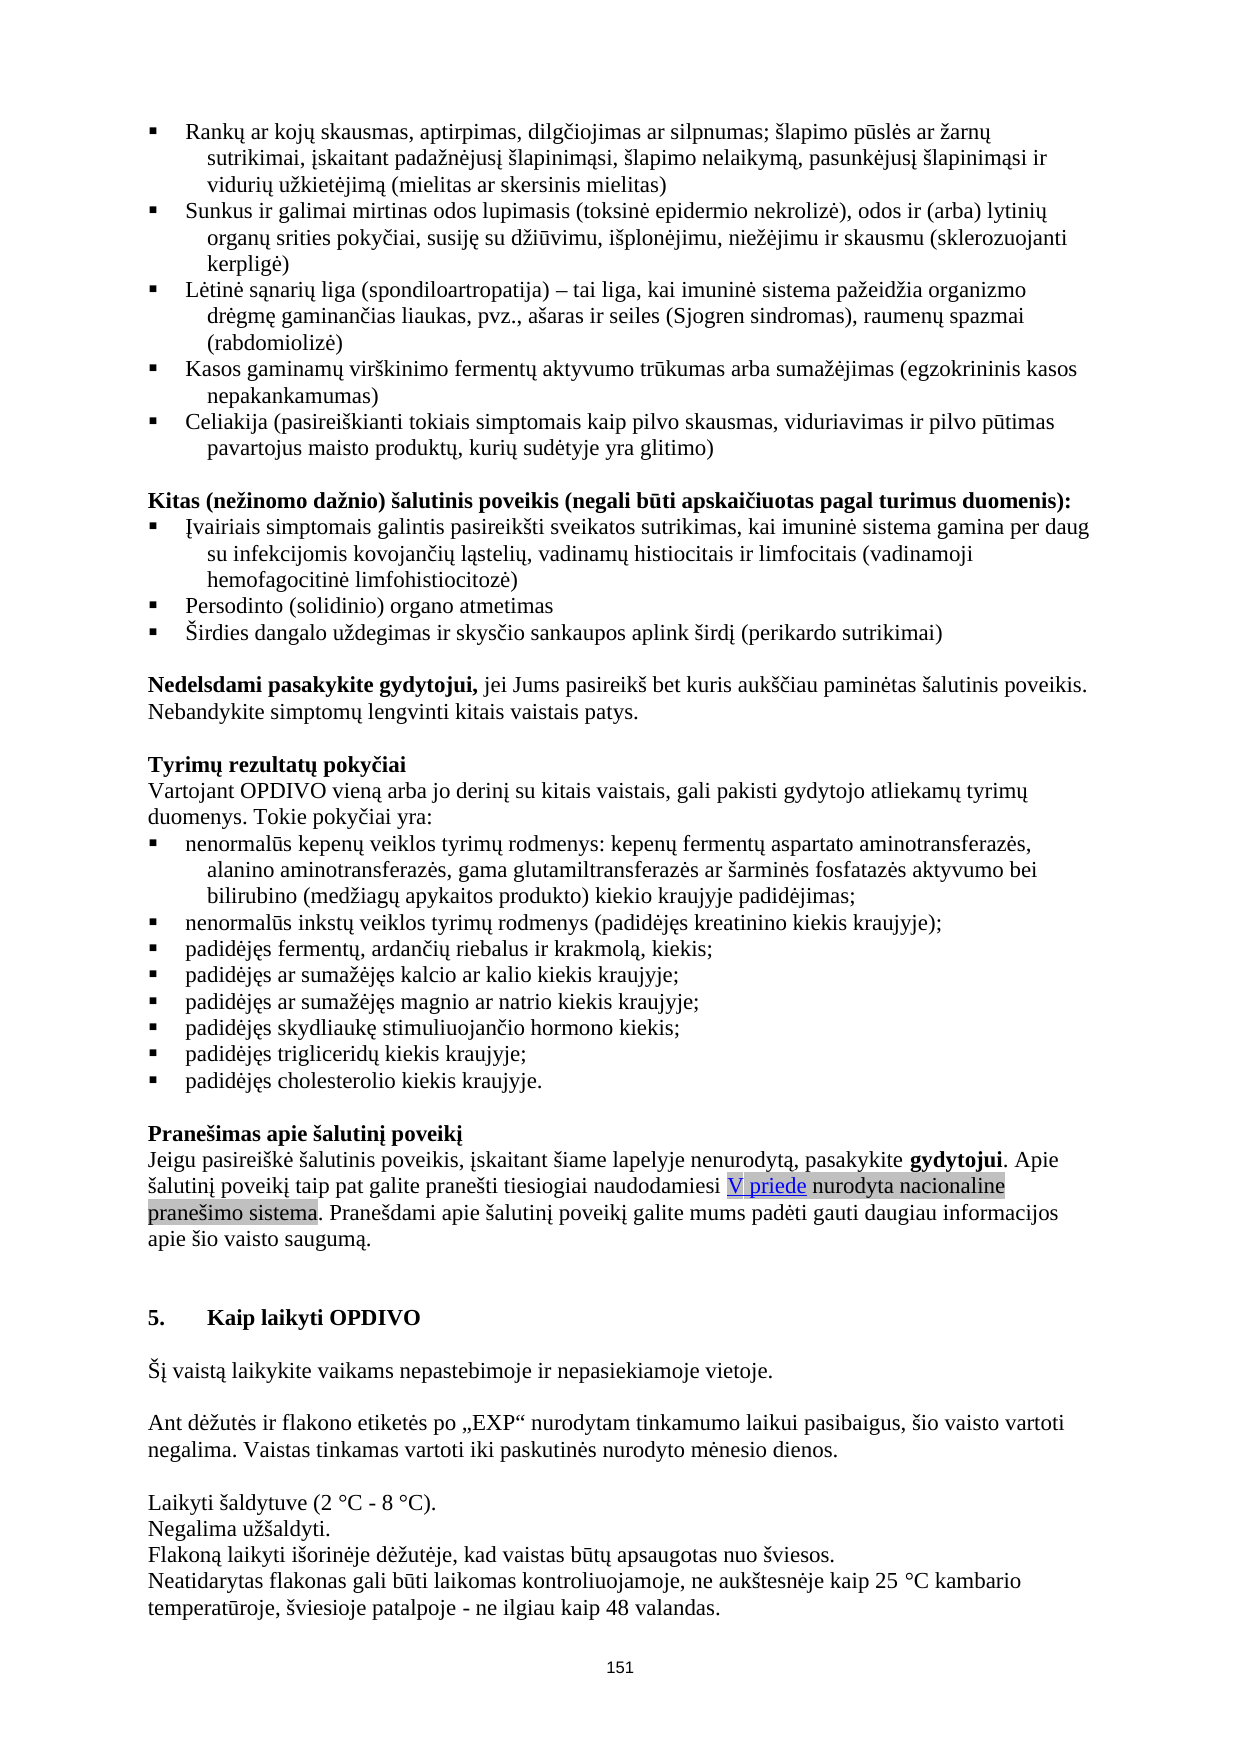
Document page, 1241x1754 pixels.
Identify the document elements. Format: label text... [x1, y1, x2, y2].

list padidėjęs cholesterolio kiekis kraujyje. [148, 1067, 1092, 1093]
list nenormalūs kepenų veiklos tyrimų rodmenys: kepenų fermentų aspartato aminotransferazės, alanino aminotransferazės, gama glutamiltransferazės ar šarminės fosfatazės aktyvumo bei bilirubino (medžiagų apykaitos produkto) kiekio kraujyje padidėjimas; [148, 830, 1092, 909]
list padidėjęs trigliceridų kiekis kraujyje; [148, 1041, 1092, 1067]
text Neatidarytas flakonas gali būti laikomas kontroliuojamoje, ne aukštesnėje kaip 25 °C kambario temperatūroje, šviesioje patalpoje - ne ilgiau kaip 48 valandas. [148, 1568, 1092, 1620]
text 5. Kaip laikyti OPDIVO [148, 1304, 1092, 1330]
text Flakoną laikyti išorinėje dėžutėje, kad vaistas būtų apsaugotas nuo šviesos. [148, 1541, 1092, 1568]
list Lėtinė sąnarių liga (spondiloartropatija) – tai liga, kai imuninė sistema pažeidžia organizmo drėgmę gaminančias liaukas, pvz., ašaras ir seiles (Sjogren sindromas), raumenų spazmai (rabdomiolizė) [148, 276, 1092, 355]
list padidėjęs fermentų, ardančių riebalus ir krakmolą, kiekis; [148, 935, 1092, 961]
text Negalima užšaldyti. [148, 1515, 1092, 1541]
list padidėjęs ar sumažėjęs kalcio ar kalio kiekis kraujyje; [148, 961, 1092, 988]
text Šį vaistą laikykite vaikams nepastebimoje ir nepasiekiamoje vietoje. [148, 1357, 1092, 1383]
list Sunkus ir galimai mirtinas odos lupimasis (toksinė epidermio nekrolizė), odos ir (arba) lytinių organų srities pokyčiai, susiję su džiūvimu, išplonėjimu, niežėjimu ir skausmu (sklerozuojanti kerpligė) [148, 197, 1092, 276]
list padidėjęs skydliaukę stimuliuojančio hormono kiekis; [148, 1014, 1092, 1041]
text Jeigu pasireiškė šalutinis poveikis, įskaitant šiame lapelyje nenurodytą, pasakykite gydytojui. Apie šalutinį poveikį taip pat galite pranešti tiesiogiai naudodamiesi V priede nurodyta nacionaline pranešimo sistema. Pranešdami apie šalutinį poveikį galite mums padėti gauti daugiau informacijos apie šio vaisto saugumą. [148, 1146, 1092, 1251]
list Persodinto (solidinio) organo atmetimas [148, 592, 1092, 619]
text Kasos gaminamų virškinimo fermentų aktyvumo trūkumas arba sumažėjimas (egzokrininis kasos nepakankamumas) [148, 355, 1092, 408]
text Pranešimas apie šalutinį poveikį [148, 1119, 1092, 1146]
text Vartojant OPDIVO vieną arba jo derinį su kitais vaistais, gali pakisti gydytojo atliekamų tyrimų duomenys. Tokie pokyčiai yra: [148, 777, 1092, 830]
list Širdies dangalo uždegimas ir skysčio sankaupos aplink širdį (perikardo sutrikimai) [148, 619, 1092, 645]
text Celiakija (pasireiškianti tokiais simptomais kaip pilvo skausmas, viduriavimas ir pilvo pūtimas pavartojus maisto produktų, kurių sudėtyje yra glitimo) [148, 408, 1092, 461]
text Rankų ar kojų skausmas, aptirpimas, dilgčiojimas ar silpnumas; šlapimo pūslės ar žarnų sutrikimai, įskaitant padažnėjusį šlapinimąsi, šlapimo nelaikymą, pasunkėjusį šlapinimąsi ir vidurių užkietėjimą (mielitas ar skersinis mielitas) [148, 118, 1092, 197]
text Nedelsdami pasakykite gydytojui, jei Jums pasireikš bet kuris aukščiau paminėtas šalutinis poveikis. Nebandykite simptomų lengvinti kitais vaistais patys. [148, 672, 1092, 724]
list Įvairiais simptomais galintis pasireikšti sveikatos sutrikimas, kai imuninė sistema gamina per daug su infekcijomis kovojančių ląstelių, vadinamų histiocitais ir limfocitais (vadinamoji hemofagocitinė limfohistiocitozė) [148, 513, 1092, 592]
text Laikyti šaldytuve (2 °C - 8 °C). [148, 1488, 1092, 1515]
list nenormalūs inkstų veiklos tyrimų rodmenys (padidėjęs kreatinino kiekis kraujyje); [148, 909, 1092, 935]
text Kitas (nežinomo dažnio) šalutinis poveikis (negali būti apskaičiuotas pagal turimus duomenis): [148, 487, 1092, 513]
list padidėjęs ar sumažėjęs magnio ar natrio kiekis kraujyje; [148, 988, 1092, 1014]
text Ant dėžutės ir flakono etiketės po „EXP“ nurodytam tinkamumo laikui pasibaigus, šio vaisto vartoti negalima. Vaistas tinkamas vartoti iki paskutinės nurodyto mėnesio dienos. [148, 1409, 1092, 1462]
text Tyrimų rezultatų pokyčiai [148, 751, 1092, 777]
